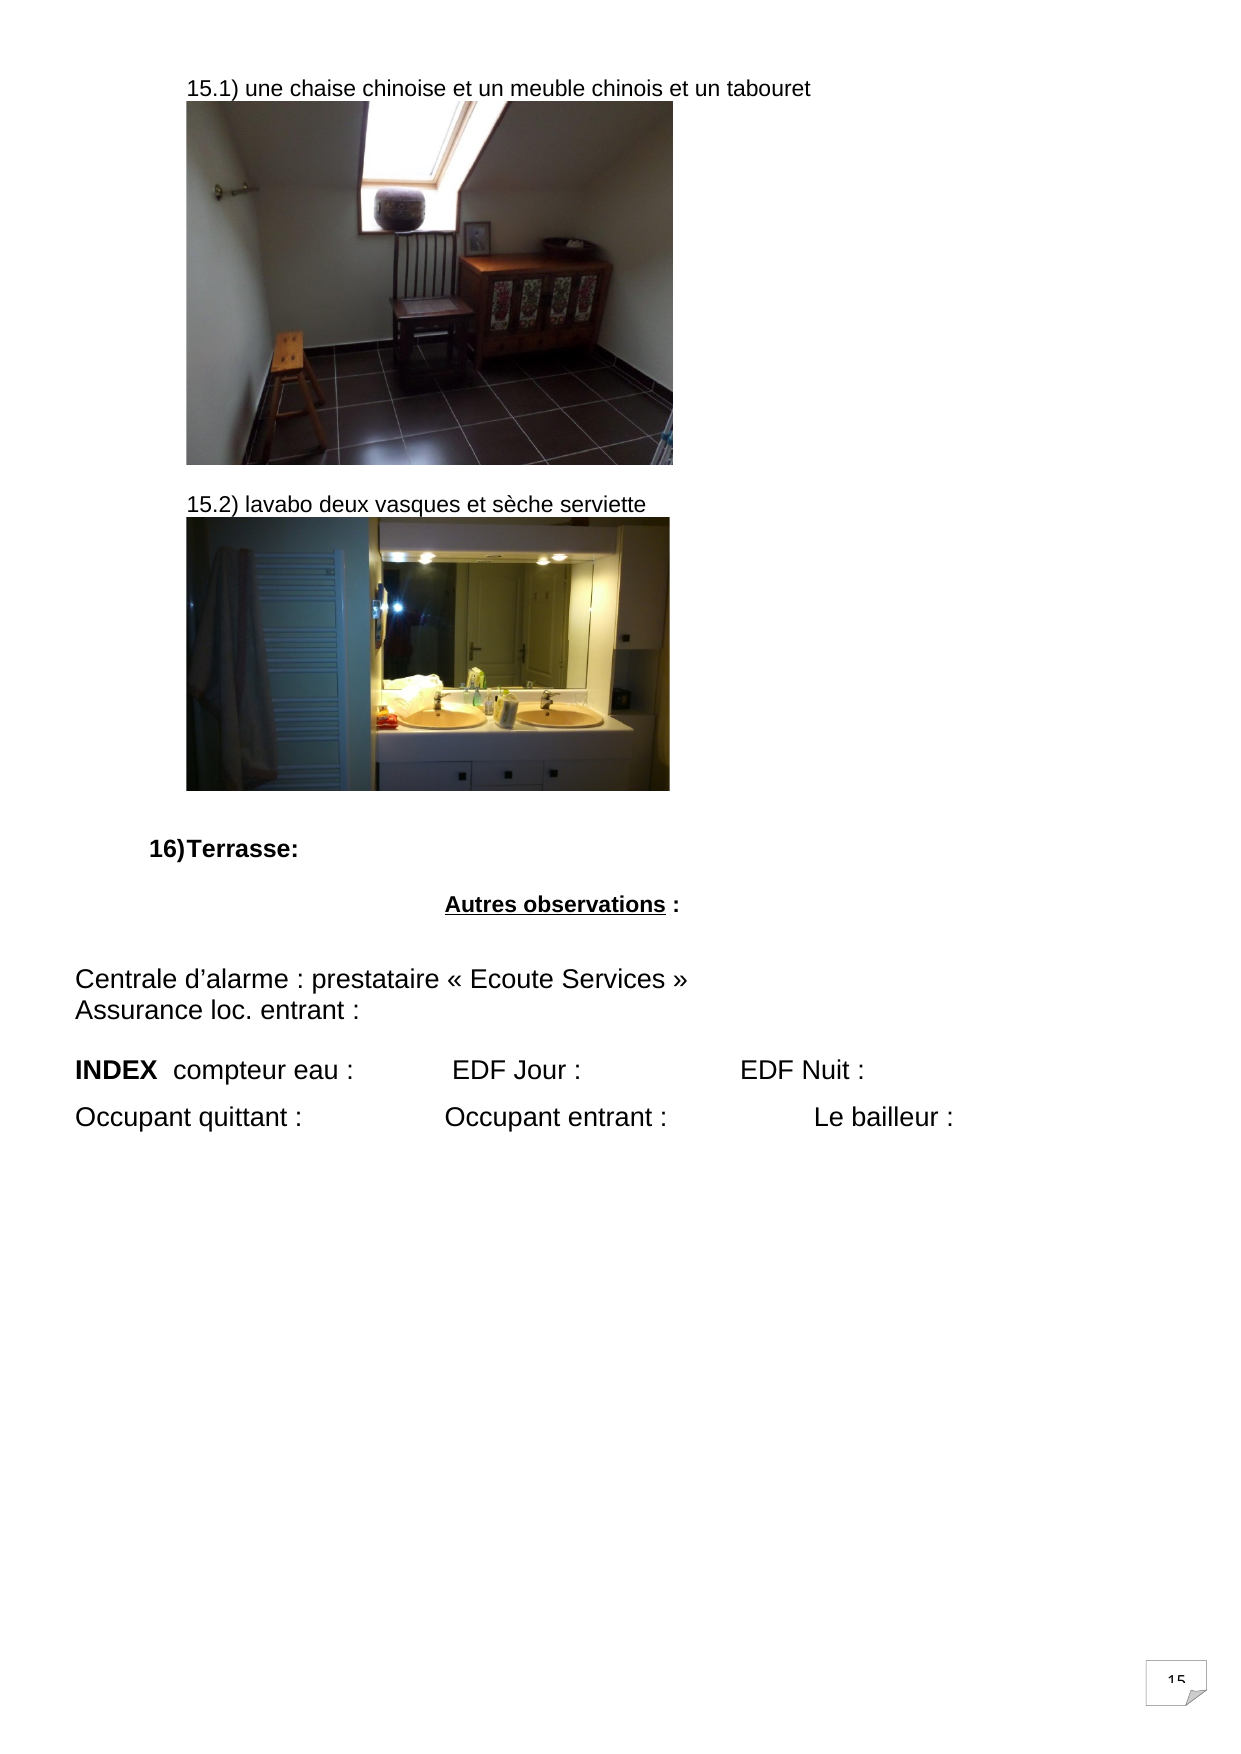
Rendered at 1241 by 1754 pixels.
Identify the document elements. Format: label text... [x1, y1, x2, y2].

text Autres observations : [75, 891, 1165, 917]
picture [186, 517, 670, 791]
text 15.2) lavabo deux vasques et sèche serviette [186, 491, 1165, 517]
text 15.1) une chaise chinoise et un meuble chinois et un tabouret [186, 75, 1165, 101]
text Centrale d’alarme : prestataire « Ecoute Services » [75, 963, 1165, 994]
picture [186, 101, 673, 465]
text Assurance loc. entrant : [75, 994, 1165, 1026]
text Occupant quittant : Occupant entrant : Le bailleur : [75, 1101, 1165, 1132]
text INDEX compteur eau : EDF Jour : EDF Nuit : [75, 1054, 1165, 1085]
list Terrasse: [149, 834, 1165, 863]
